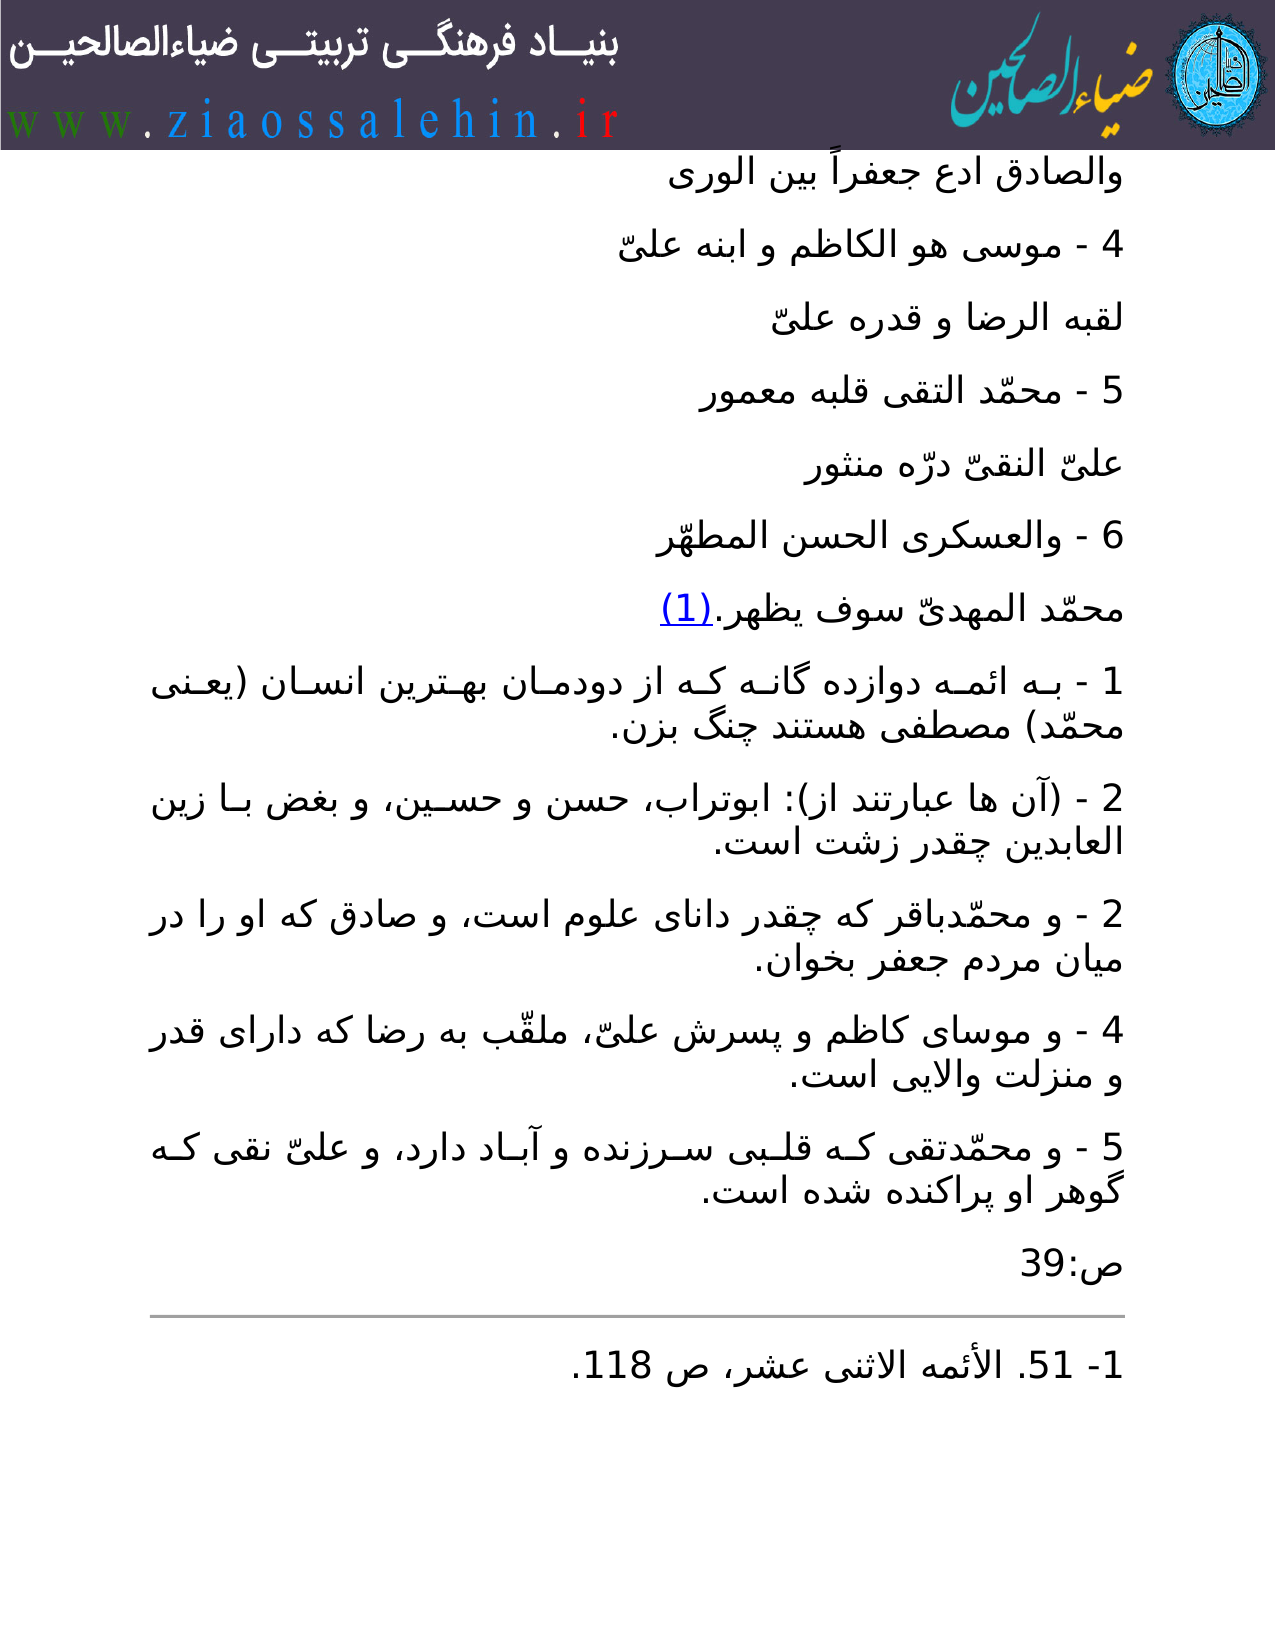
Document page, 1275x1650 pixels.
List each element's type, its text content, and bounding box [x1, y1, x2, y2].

text والصادق ادع جعفراً بین الوری [150, 150, 1125, 194]
text محمّد المهدیّ سوف یظهر.(1) [150, 587, 1125, 631]
text 5 - و محمّدتقی که قلبی سرزنده و آباد دارد، و علیّ نقی که گوهر او پراکنده شده است. [150, 1126, 1125, 1213]
text علیّ النقیّ درّه منثور [150, 441, 1125, 485]
text 2 - و محمّدباقر که چقدر دانای علوم است، و صادق که او را در میان مردم جعفر بخوان. [150, 893, 1125, 980]
text 5 - محمّد التقی قلبه معمور [150, 368, 1125, 412]
text 4 - و موسای کاظم و پسرش علیّ، ملقّب به رضا که دارای قدر و منزلت والایی است. [150, 1009, 1125, 1096]
text 2 - (آن ها عبارتند از): ابوتراب، حسن و حسین، و بغض با زین العابدین چقدر زشت است. [150, 776, 1125, 863]
text 1- 51. الأئمه الاثنی عشر، ص 118. [150, 1343, 1125, 1387]
text 6 - والعسکری الحسن المطهّر [150, 514, 1125, 558]
text لقبه الرضا و قدره علیّ [150, 296, 1125, 339]
text 4 - موسی هو الکاظم و ابنه علیّ [150, 223, 1125, 266]
text ص:39 [150, 1242, 1125, 1286]
picture [0, 0, 1275, 150]
text 1 - به ائمه دوازده گانه که از دودمان بهترین انسان (یعنی محمّد) مصطفی هستند چنگ بزن. [150, 660, 1125, 747]
